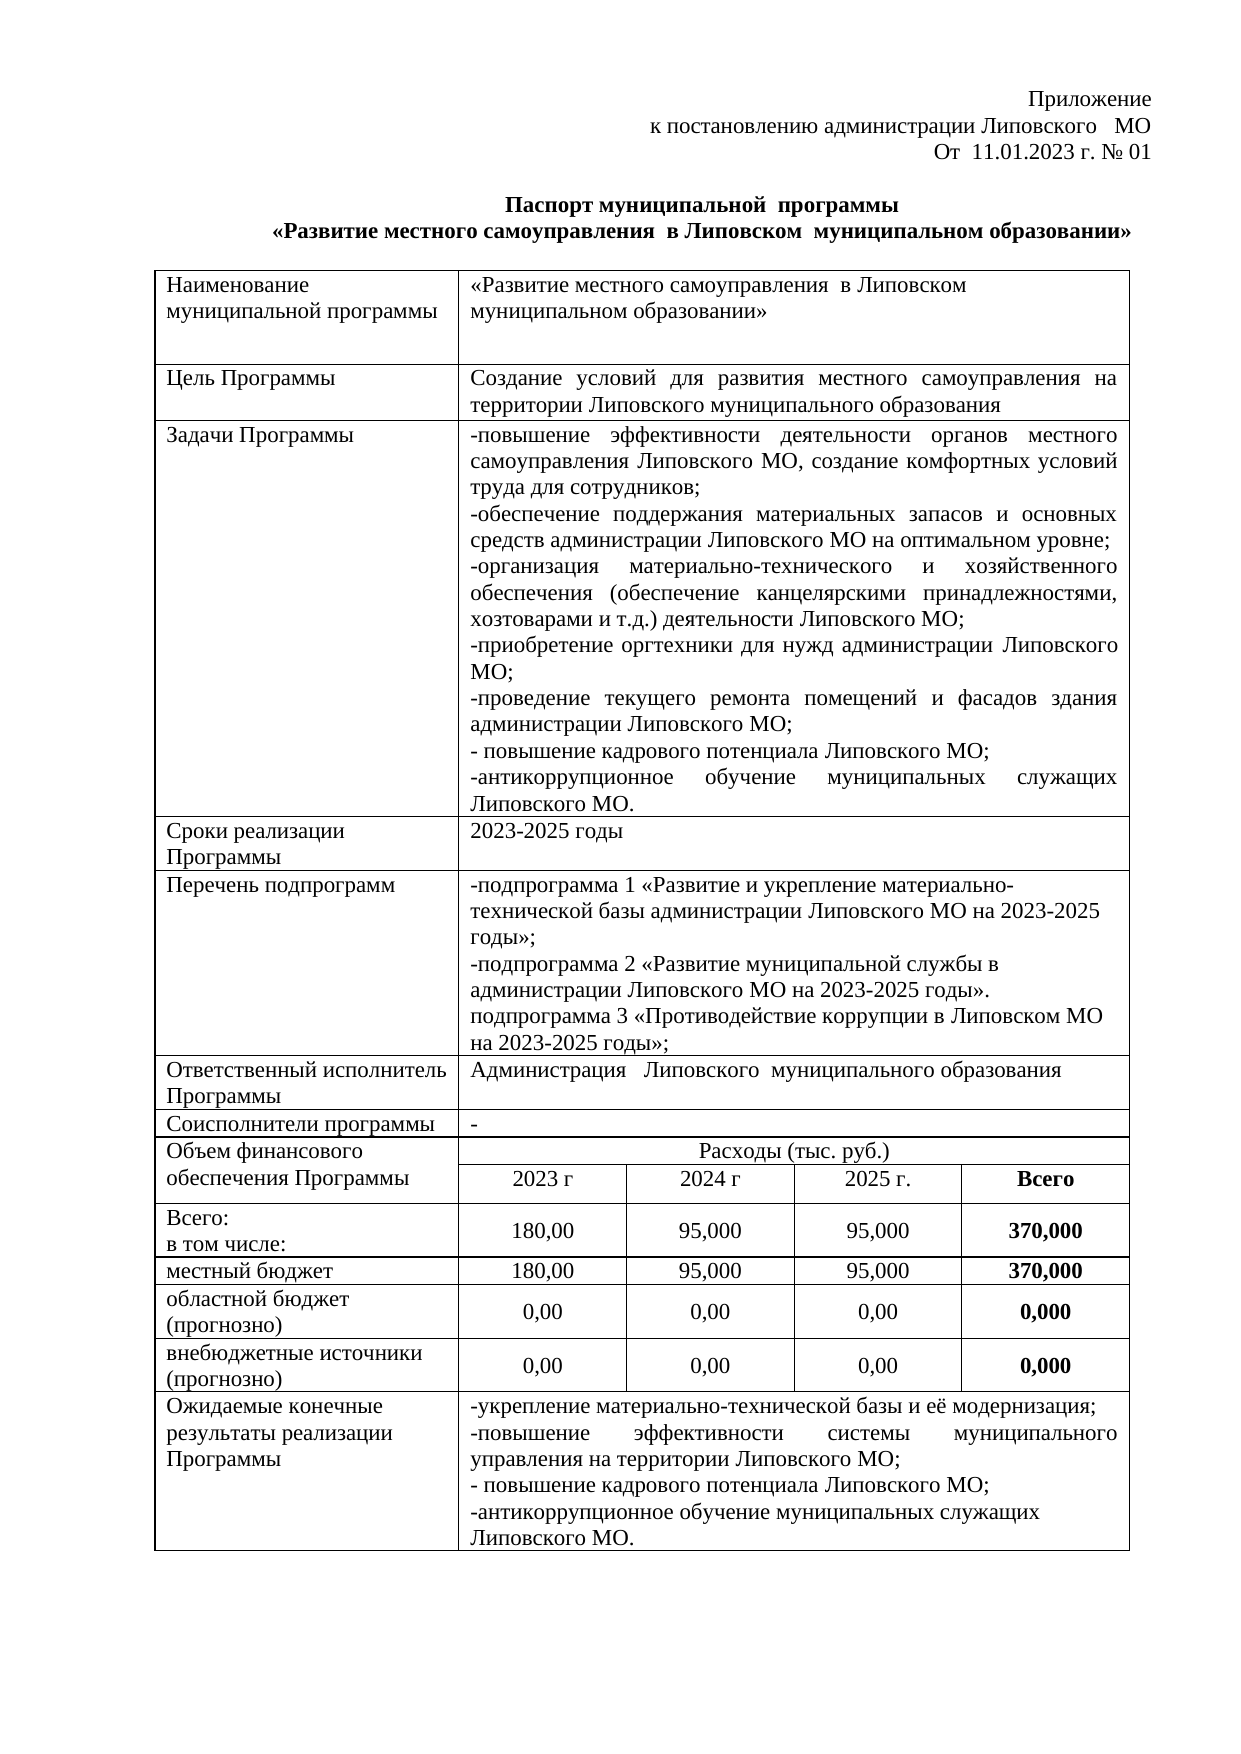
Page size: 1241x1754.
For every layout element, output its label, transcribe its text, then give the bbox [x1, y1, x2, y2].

text Приложение к постановлению администрации Липовского МО [177, 85, 1152, 138]
table_cell 95,000 [627, 1258, 794, 1284]
table_cell местный бюджет [156, 1258, 458, 1284]
table_cell Задачи Программы [156, 421, 458, 816]
table_cell 180,00 [459, 1258, 626, 1284]
table_cell Соисполнители программы [156, 1110, 458, 1136]
table_cell 95,000 [627, 1204, 794, 1256]
table_cell 0,00 [627, 1339, 794, 1391]
table_cell 0,00 [795, 1285, 961, 1337]
table_cell 2024 г [627, 1165, 794, 1203]
table_cell 0,00 [459, 1285, 626, 1337]
table_cell Объем финансового обеспечения Программы [156, 1138, 458, 1203]
table_cell 95,000 [795, 1258, 961, 1284]
table_cell -подпрограмма 1 «Развитие и укрепление материально-технической базы администрации Липовского МО на 2023-2025 годы»; -подпрограмма 2 «Развитие муниципальной службы в администрации Липовского МО на 2023-2025 годы». подпрограмма 3 «Противодействие коррупции в Липовском МО на 2023-2025 годы»; [459, 871, 1129, 1055]
table_cell -повышение эффективности деятельности органов местного самоуправления Липовского МО, создание комфортных условий труда для сотрудников; -обеспечение поддержания материальных запасов и основных средств администрации Липовского МО на оптимальном уровне; -организация материально-технического и хозяйственного обеспечения (обеспечение канцелярскими принадлежностями, хозтоварами и т.д.) деятельности Липовского МО; -приобретение оргтехники для нужд администрации Липовского МО; -проведение текущего ремонта помещений и фасадов здания администрации Липовского МО; - повышение кадрового потенциала Липовского МО; -антикоррупционное обучение муниципальных служащих Липовского МО. [459, 421, 1129, 816]
table_header Наименование муниципальной программы [156, 271, 458, 363]
table_cell внебюджетные источники (прогнозно) [156, 1339, 458, 1391]
table_cell областной бюджет (прогнозно) [156, 1285, 458, 1337]
table_cell - [459, 1110, 1129, 1136]
table_cell 95,000 [795, 1204, 961, 1256]
list Паспорт муниципальной программы [252, 191, 1152, 217]
table_cell 180,00 [459, 1204, 626, 1256]
table_cell Ответственный исполнитель Программы [156, 1056, 458, 1109]
table_cell 0,00 [627, 1285, 794, 1337]
table_cell Всего: в том числе: [156, 1204, 458, 1256]
table_cell Перечень подпрограмм [156, 871, 458, 1055]
table_cell 370,000 [962, 1258, 1129, 1284]
text От 11.01.2023 г. № 01 [177, 138, 1152, 164]
table_cell Цель Программы [156, 365, 458, 419]
table_cell 2023-2025 годы [459, 817, 1129, 870]
table_cell -укрепление материально-технической базы и её модернизация; -повышение эффективности системы муниципального управления на территории Липовского МО; - повышение кадрового потенциала Липовского МО; -антикоррупционное обучение муниципальных служащих Липовского МО. [459, 1392, 1129, 1550]
table_cell 0,000 [962, 1285, 1129, 1337]
table_cell Расходы (тыс. руб.) [459, 1138, 1129, 1164]
table_cell Создание условий для развития местного самоуправления на территории Липовского муниципального образования [459, 365, 1129, 419]
table_cell Всего [962, 1165, 1129, 1203]
table_cell 0,000 [962, 1339, 1129, 1391]
table_cell 2025 г. [795, 1165, 961, 1203]
title «Развитие местного самоуправления в Липовском муниципальном образовании» [252, 217, 1152, 243]
table_cell 0,00 [795, 1339, 961, 1391]
table_cell Сроки реализации Программы [156, 817, 458, 870]
table_cell 0,00 [459, 1339, 626, 1391]
table_cell Администрация Липовского муниципального образования [459, 1056, 1129, 1109]
table_cell 2023 г [459, 1165, 626, 1203]
table_cell 370,000 [962, 1204, 1129, 1256]
table_header «Развитие местного самоуправления в Липовском муниципальном образовании» [459, 271, 1129, 363]
table_cell Ожидаемые конечные результаты реализации Программы [156, 1392, 458, 1550]
